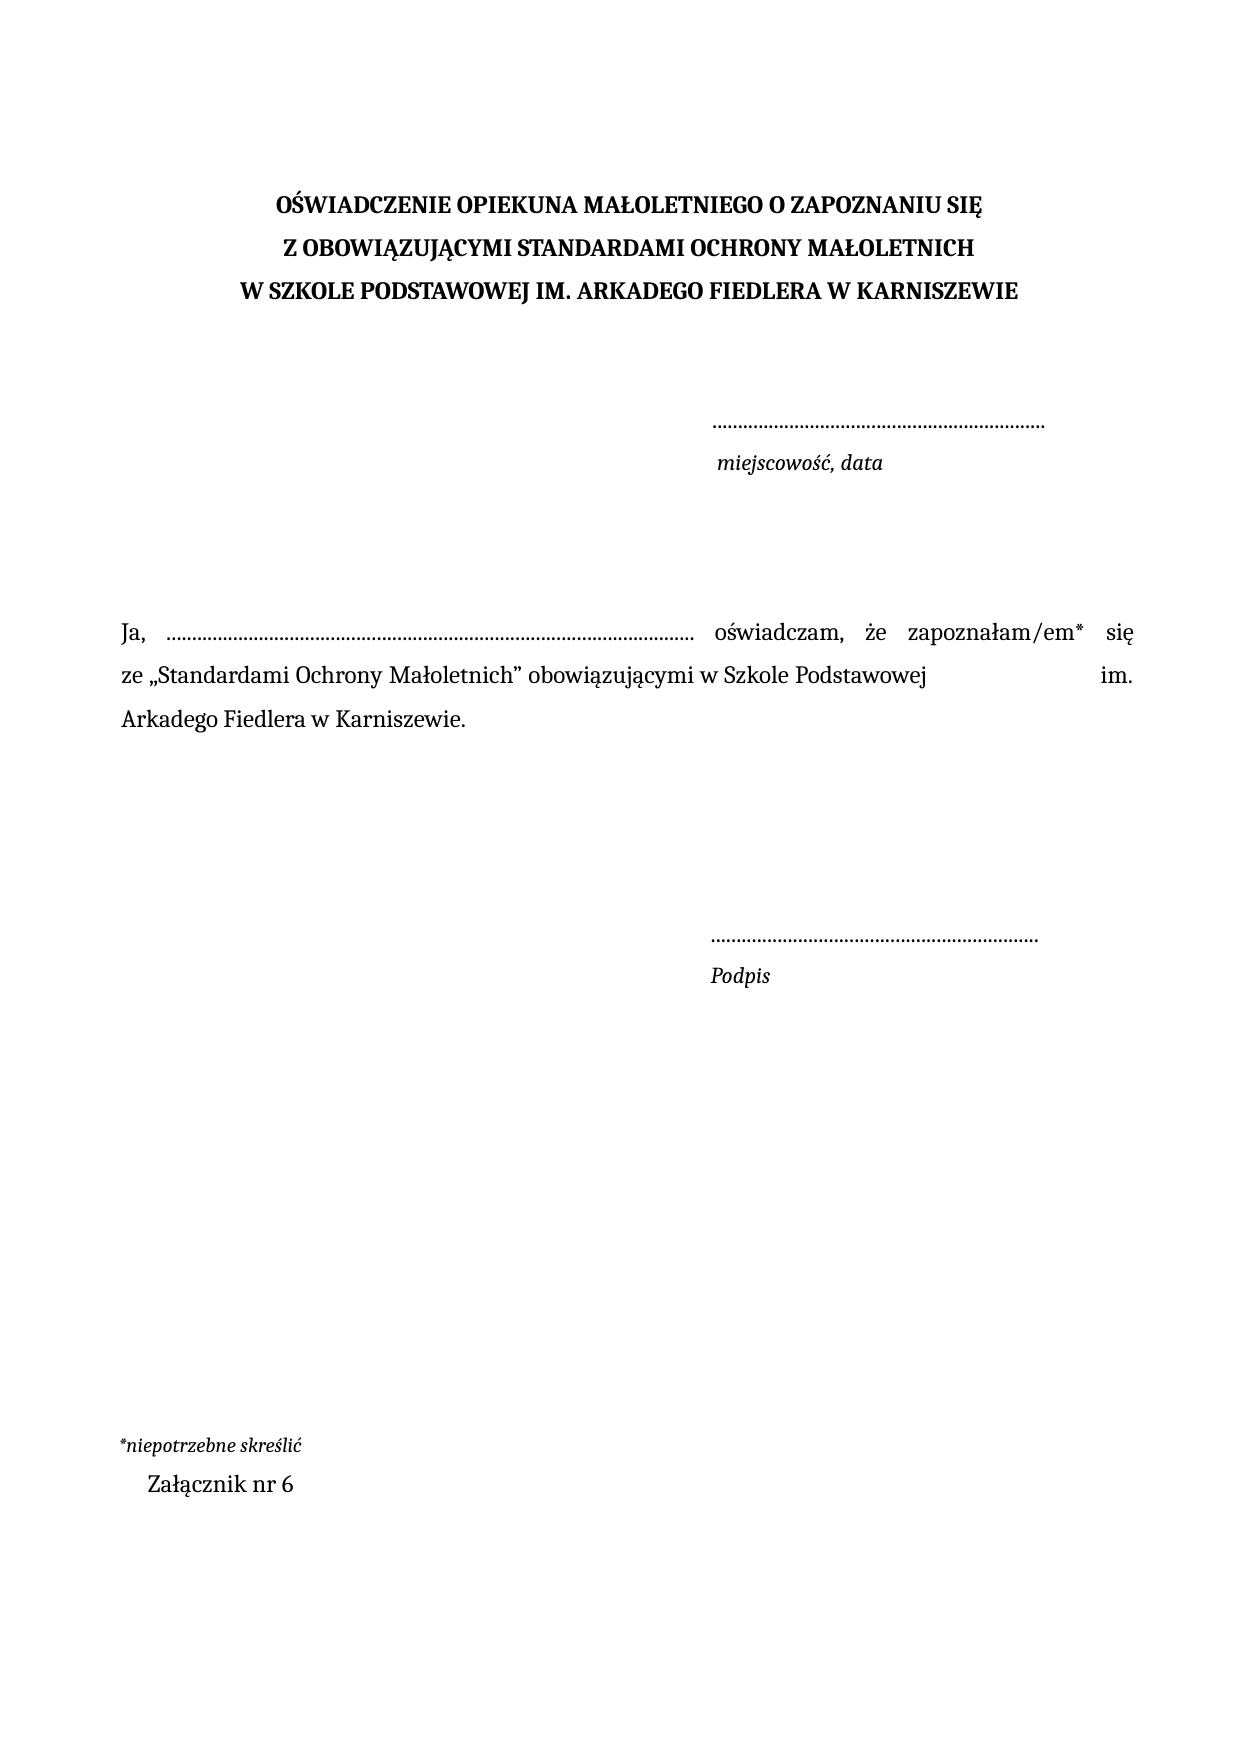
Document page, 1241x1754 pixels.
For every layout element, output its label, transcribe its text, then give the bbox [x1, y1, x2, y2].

text Ja, ....................................................................................................... oświadczam, że zapoznałam/em* się ze „Standardami Ochrony Małoletnich” obowiązującymi w Szkole Podstawowej im. Arkadego Fiedlera w Karniszewie. [121, 618, 1137, 733]
text miejscowość, data [712, 449, 1137, 476]
text OŚWIADCZENIE OPIEKUNA MAŁOLETNIEGO O ZAPOZNANIU SIĘ [121, 191, 1137, 219]
text ................................................................. [712, 406, 1137, 435]
text Załącznik nr 6 [148, 1470, 1137, 1499]
text W SZKOLE PODSTAWOWEJ IM. ARKADEGO FIEDLERA W KARNISZEWIE [121, 277, 1137, 306]
text Z OBOWIĄZUJĄCYMI STANDARDAMI OCHRONY MAŁOLETNICH [121, 234, 1137, 263]
text ................................................................ [710, 920, 1137, 949]
text *niepotrzebne skreślić [118, 1434, 1137, 1458]
text Podpis [710, 963, 1137, 990]
